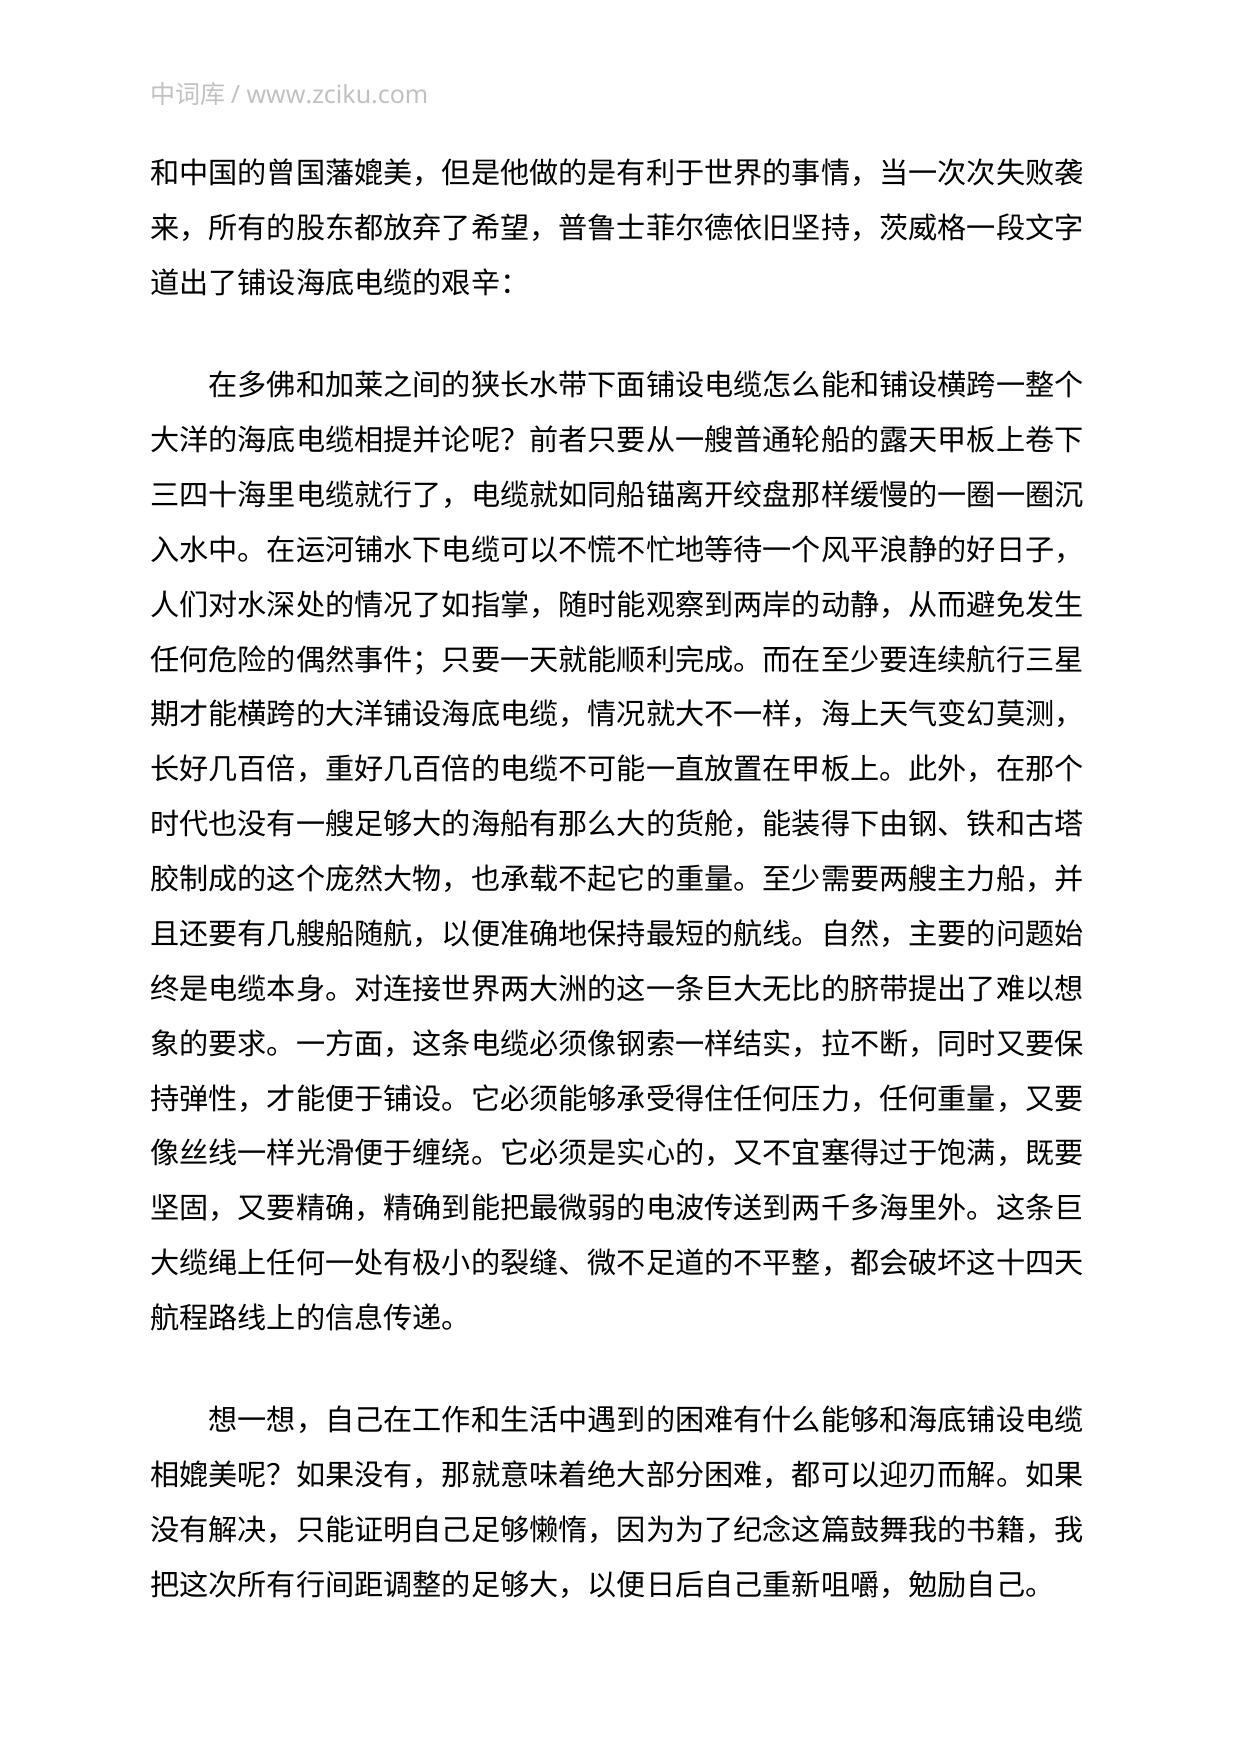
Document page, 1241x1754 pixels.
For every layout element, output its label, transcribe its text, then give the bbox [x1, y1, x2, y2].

text 在多佛和加莱之间的狭长水带下面铺设电缆怎么能和铺设横跨一整个大洋的海底电缆相提并论呢？前者只要从一艘普通轮船的露天甲板上卷下三四十海里电缆就行了，电缆就如同船锚离开绞盘那样缓慢的一圈一圈沉入水中。在运河铺水下电缆可以不慌不忙地等待一个风平浪静的好日子，人们对水深处的情况了如指掌，随时能观察到两岸的动静，从而避免发生任何危险的偶然事件；只要一天就能顺利完成。而在至少要连续航行三星期才能横跨的大洋铺设海底电缆，情况就大不一样，海上天气变幻莫测，长好几百倍，重好几百倍的电缆不可能一直放置在甲板上。此外，在那个时代也没有一艘足够大的海船有那么大的货舱，能装得下由钢、铁和古塔胶制成的这个庞然大物，也承载不起它的重量。至少需要两艘主力船，并且还要有几艘船随航，以便准确地保持最短的航线。自然，主要的问题始终是电缆本身。对连接世界两大洲的这一条巨大无比的脐带提出了难以想象的要求。一方面，这条电缆必须像钢索一样结实，拉不断，同时又要保持弹性，才能便于铺设。它必须能够承受得住任何压力，任何重量，又要像丝线一样光滑便于缠绕。它必须是实心的，又不宜塞得过于饱满，既要坚固，又要精确，精确到能把最微弱的电波传送到两千多海里外。这条巨大缆绳上任何一处有极小的裂缝、微不足道的不平整，都会破坏这十四天航程路线上的信息传递。 [150, 362, 1090, 1337]
text 想一想，自己在工作和生活中遇到的困难有什么能够和海底铺设电缆相媲美呢？如果没有，那就意味着绝大部分困难，都可以迎刃而解。如果没有解决，只能证明自己足够懒惰，因为为了纪念这篇鼓舞我的书籍，我把这次所有行间距调整的足够大，以便日后自己重新咀嚼，勉励自己。 [150, 1397, 1090, 1603]
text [150, 150, 1090, 302]
